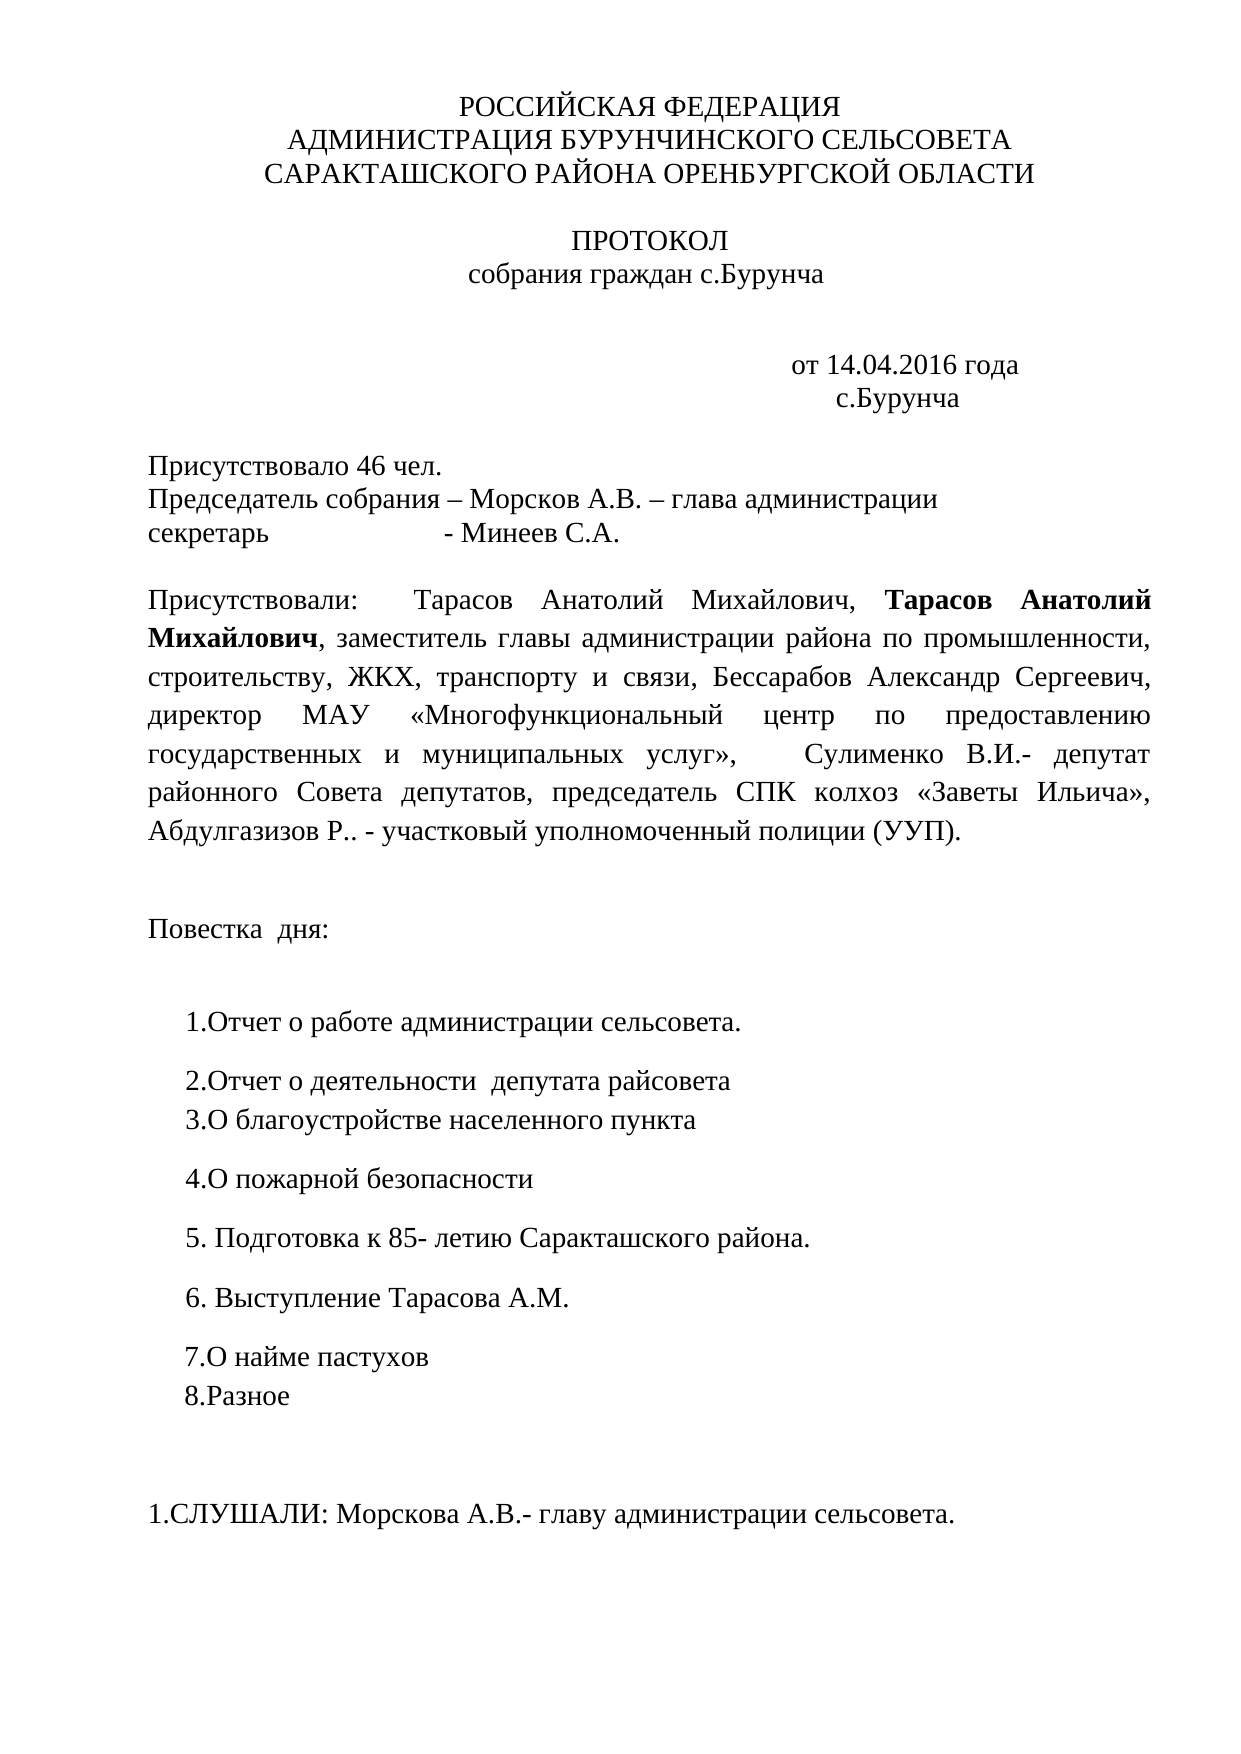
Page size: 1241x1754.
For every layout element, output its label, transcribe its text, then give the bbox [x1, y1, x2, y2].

text от 14.04.2016 года с.Бурунча [148, 347, 1152, 448]
title ПРОТОКОЛ [148, 223, 1152, 256]
title АДМИНИСТРАЦИЯ БУРУНЧИНСКОГО СЕЛЬСОВЕТА [148, 122, 1152, 156]
text 4.О пожарной безопасности [185, 1161, 1152, 1195]
text 1.Отчет о работе администрации сельсовета. [185, 1004, 1152, 1037]
text 1.СЛУШАЛИ: Морскова А.В.- главу администрации сельсовета. [148, 1497, 1152, 1530]
text 6. Выступление Тарасова А.М. [185, 1280, 1152, 1313]
text 5. Подготовка к 85- летию Саракташского района. [185, 1221, 1152, 1254]
title РОССИЙСКАЯ ФЕДЕРАЦИЯ [148, 89, 1152, 122]
text 2.Отчет о деятельности депутата райсовета 3.О благоустройстве населенного пункта [185, 1063, 1152, 1135]
text Присутствовали: Тарасов Анатолий Михайлович, Тарасов Анатолий Михайлович, заместитель главы администрации района по промышленности, строительству, ЖКХ, транспорту и связи, Бессарабов Александр Сергеевич, директор МАУ «Многофункциональный центр по предоставлению государственных и муниципальных услуг», Сулименко В.И.- депутат районного Совета депутатов, председатель СПК колхоз «Заветы Ильича», Абдулгазизов Р.. - участковый уполномоченный полиции (УУП). [148, 582, 1152, 847]
text собрания граждан с.Бурунча [148, 256, 1152, 322]
title САРАКТАШСКОГО РАЙОНА ОРЕНБУРГСКОЙ ОБЛАСТИ [148, 156, 1152, 189]
text Повестка дня: [148, 872, 1152, 944]
text 7.О найме пастухов 8.Разное [148, 1339, 1152, 1411]
text Присутствовало 46 чел. Председатель собрания – Морсков А.В. – глава администрации секретарь - Минеев С.А. [148, 448, 1152, 548]
